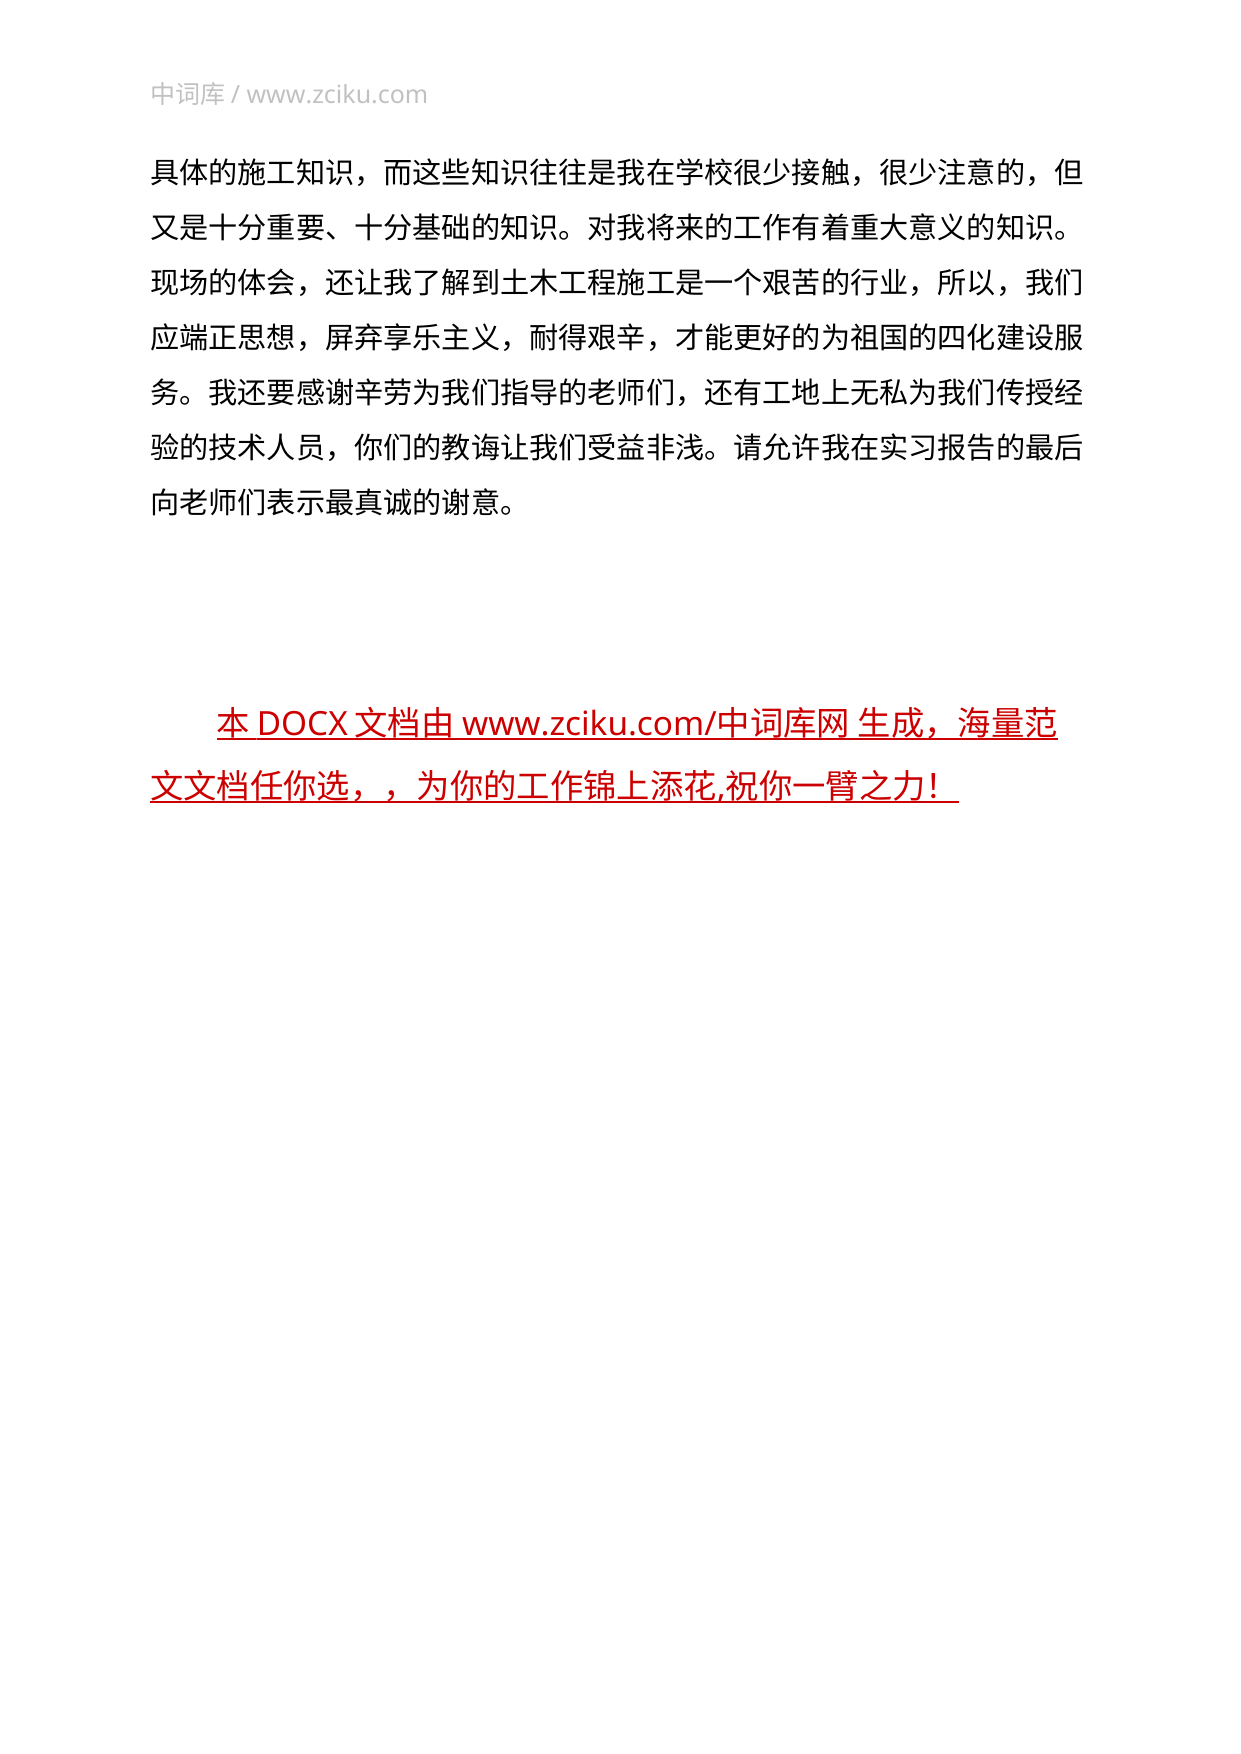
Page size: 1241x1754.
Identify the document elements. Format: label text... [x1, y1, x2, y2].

text 本DOCX文档由 www.zciku.com/中词库网 生成，海量范文文档任你选，，为你的工作锦上添花,祝你一臂之力！ [150, 697, 1090, 808]
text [150, 150, 1090, 522]
